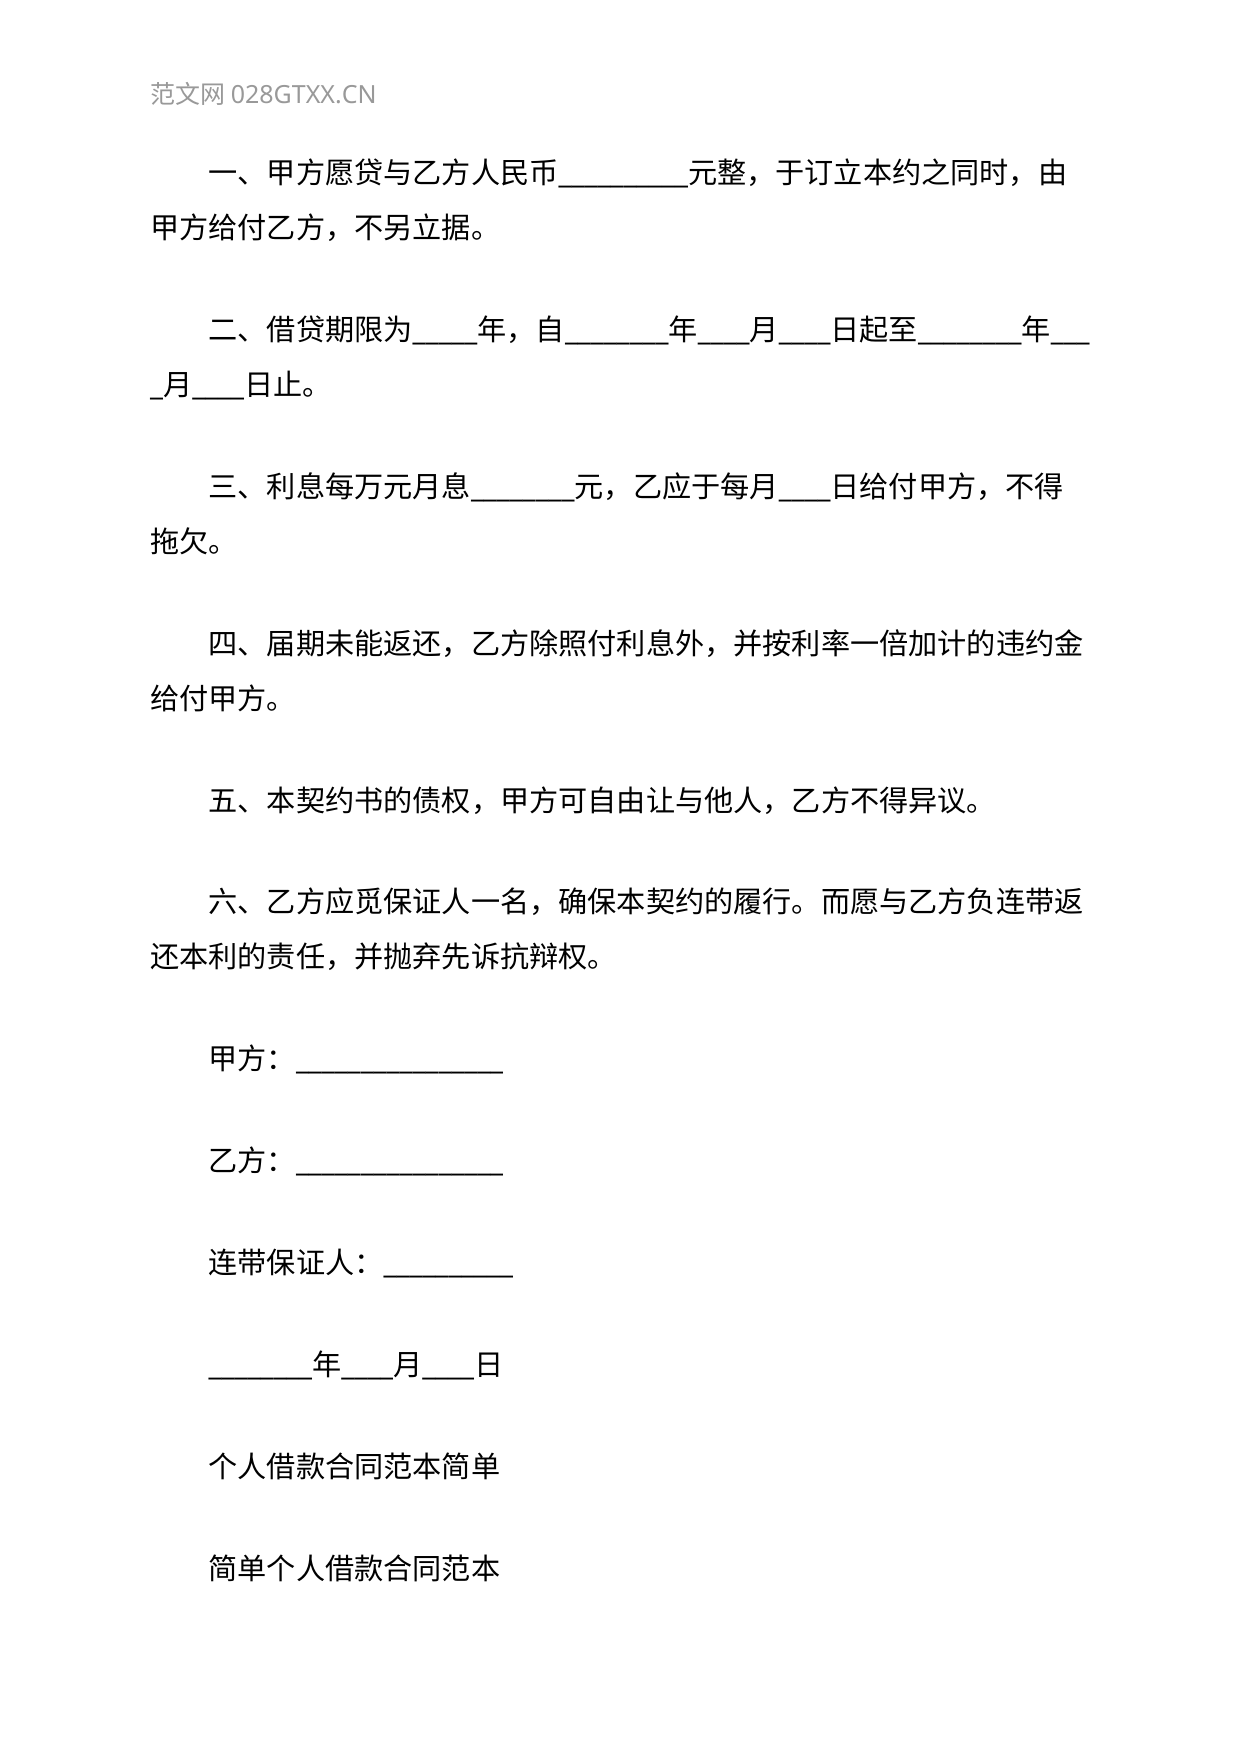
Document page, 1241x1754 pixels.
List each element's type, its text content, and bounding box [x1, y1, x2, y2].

text 简单个人借款合同范本 [150, 1545, 1090, 1588]
text 三、利息每万元月息________元，乙应于每月____日给付甲方，不得拖欠。 [150, 464, 1090, 561]
text 一、甲方愿贷与乙方人民币__________元整，于订立本约之同时，由甲方给付乙方，不另立据。 [150, 150, 1090, 247]
text 二、借贷期限为_____年，自________年____月____日起至________年____月____日止。 [150, 307, 1090, 404]
text 连带保证人：__________ [150, 1239, 1090, 1282]
text 六、乙方应觅保证人一名，确保本契约的履行。而愿与乙方负连带返还本利的责任，并抛弃先诉抗辩权。 [150, 879, 1090, 976]
text 甲方：________________ [150, 1036, 1090, 1078]
text 五、本契约书的债权，甲方可自由让与他人，乙方不得异议。 [150, 777, 1090, 819]
text 四、届期未能返还，乙方除照付利息外，并按利率一倍加计的违约金给付甲方。 [150, 621, 1090, 718]
text 乙方：________________ [150, 1138, 1090, 1180]
text 个人借款合同范本简单 [150, 1443, 1090, 1486]
text ________年____月____日 [150, 1342, 1090, 1384]
